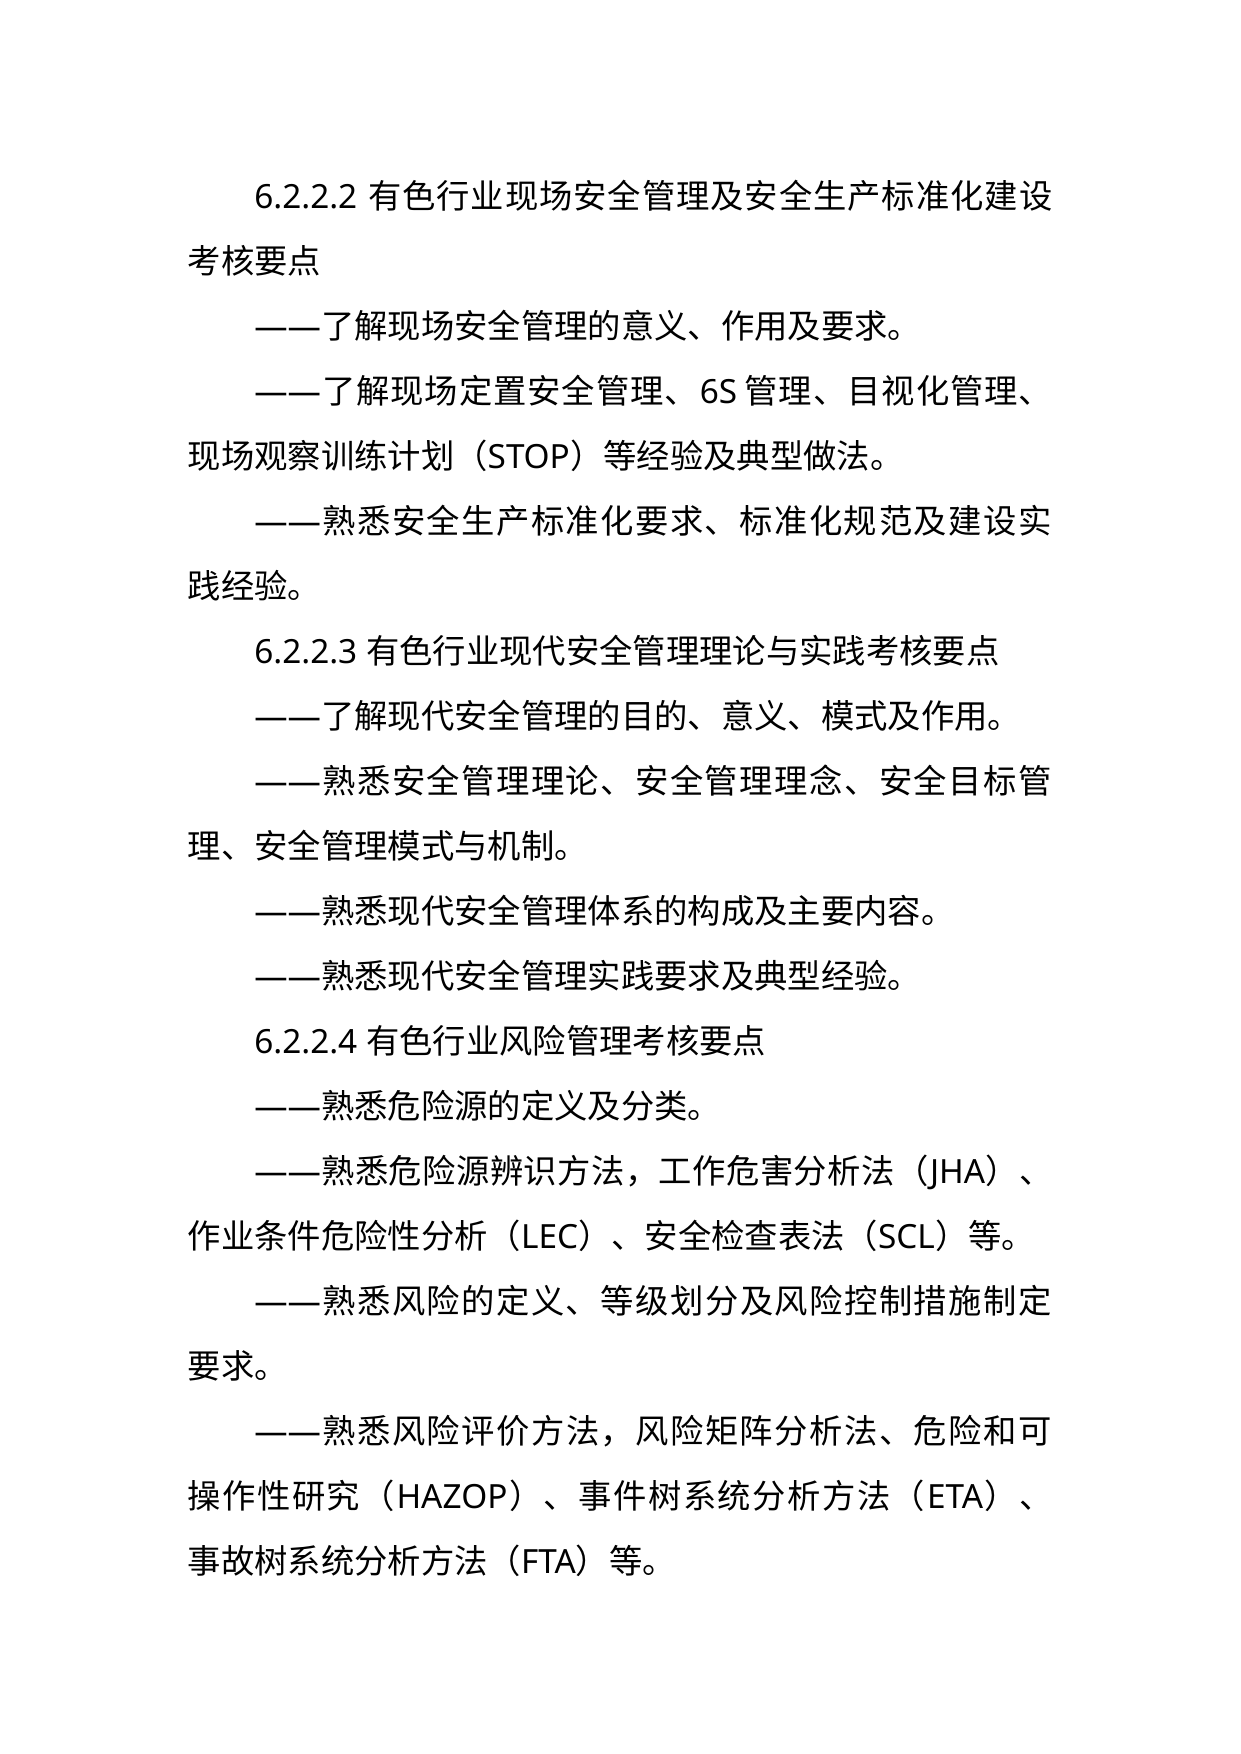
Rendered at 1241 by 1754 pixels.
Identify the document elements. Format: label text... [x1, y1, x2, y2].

text ——熟悉现代安全管理实践要求及典型经验。 [187, 942, 1053, 1007]
text ——了解现场定置安全管理、6S管理、目视化管理、现场观察训练计划（STOP）等经验及典型做法。 [187, 357, 1053, 487]
text 6.2.2.3 有色行业现代安全管理理论与实践考核要点 [187, 617, 1053, 682]
text ——了解现代安全管理的目的、意义、模式及作用。 [187, 682, 1053, 747]
text ——熟悉安全生产标准化要求、标准化规范及建设实践经验。 [187, 487, 1053, 617]
text ——熟悉风险的定义、等级划分及风险控制措施制定要求。 [187, 1267, 1053, 1397]
text ——熟悉危险源辨识方法，工作危害分析法（JHA）、作业条件危险性分析（LEC）、安全检查表法（SCL）等。 [187, 1137, 1053, 1267]
text ——熟悉现代安全管理体系的构成及主要内容。 [187, 877, 1053, 942]
text 6.2.2.2 有色行业现场安全管理及安全生产标准化建设考核要点 [187, 162, 1053, 292]
text 6.2.2.4 有色行业风险管理考核要点 [187, 1007, 1053, 1072]
text ——熟悉风险评价方法，风险矩阵分析法、危险和可操作性研究（HAZOP）、事件树系统分析方法（ETA）、事故树系统分析方法（FTA）等。 [187, 1397, 1053, 1592]
text ——熟悉安全管理理论、安全管理理念、安全目标管理、安全管理模式与机制。 [187, 747, 1053, 877]
text ——了解现场安全管理的意义、作用及要求。 [187, 292, 1053, 357]
text ——熟悉危险源的定义及分类。 [187, 1072, 1053, 1137]
